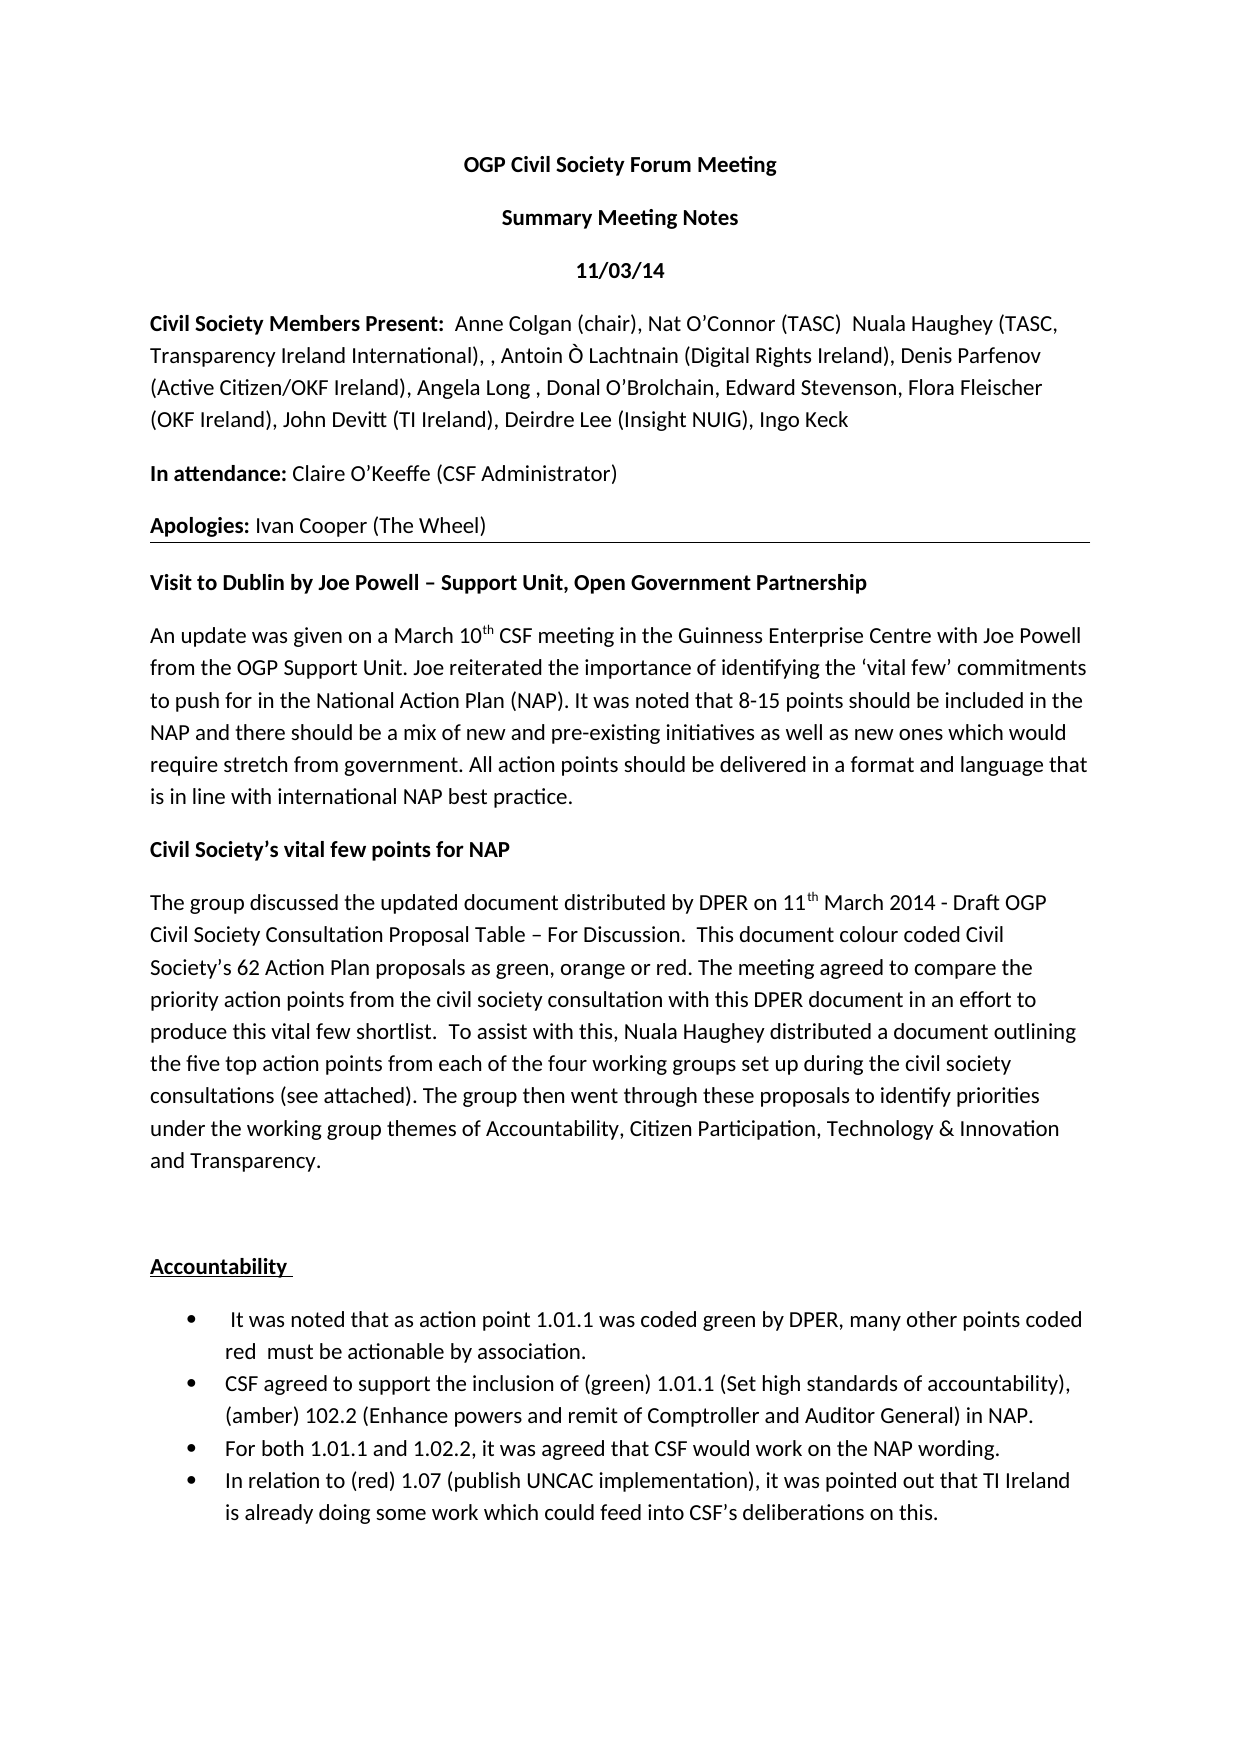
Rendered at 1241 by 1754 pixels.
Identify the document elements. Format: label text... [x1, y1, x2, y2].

text In attendance: Claire O’Keeffe (CSF Administrator) [150, 459, 1090, 487]
text The group discussed the updated document distributed by DPER on 11th March 2014 - Draft OGP Civil Society Consultation Proposal Table – For Discussion. This document colour coded Civil Society’s 62 Action Plan proposals as green, orange or red. The meeting agreed to compare the priority action points from the civil society consultation with this DPER document in an effort to produce this vital few shortlist. To assist with this, Nuala Haughey distributed a document outlining the five top action points from each of the four working groups set up during the civil society consultations (see attached). The group then went through these proposals to identify priorities under the working group themes of Accountability, Citizen Participation, Technology & Innovation and Transparency. [150, 888, 1090, 1174]
list It was noted that as action point 1.01.1 was coded green by DPER, many other points coded red must be actionable by association. [187, 1305, 1090, 1365]
list In relation to (red) 1.07 (publish UNCAC implementation), it was pointed out that TI Ireland is already doing some work which could feed into CSF’s deliberations on this. [187, 1466, 1090, 1526]
list CSF agreed to support the inclusion of (green) 1.01.1 (Set high standards of accountability), (amber) 102.2 (Enhance powers and remit of Comptroller and Auditor General) in NAP. [187, 1369, 1090, 1429]
text Summary Meeting Notes [150, 203, 1090, 231]
text Visit to Dublin by Joe Powell – Support Unit, Open Government Partnership [150, 568, 1090, 596]
text OGP Civil Society Forum Meeting [150, 150, 1090, 178]
text Civil Society Members Present: Anne Colgan (chair), Nat O’Connor (TASC) Nuala Haughey (TASC, Transparency Ireland International), , Antoin Ò Lachtnain (Digital Rights Ireland), Denis Parfenov (Active Citizen/OKF Ireland), Angela Long , Donal O’Brolchain, Edward Stevenson, Flora Fleischer (OKF Ireland), John Devitt (TI Ireland), Deirdre Lee (Insight NUIG), Ingo Keck [150, 309, 1090, 434]
text Accountability [150, 1252, 1090, 1280]
list For both 1.01.1 and 1.02.2, it was agreed that CSF would work on the NAP wording. [187, 1434, 1090, 1462]
text 11/03/14 [150, 256, 1090, 284]
text An update was given on a March 10th CSF meeting in the Guinness Enterprise Centre with Joe Powell from the OGP Support Unit. Joe reiterated the importance of identifying the ‘vital few’ commitments to push for in the National Action Plan (NAP). It was noted that 8-15 points should be included in the NAP and there should be a mix of new and pre-existing initiatives as well as new ones which would require stretch from government. All action points should be delivered in a format and language that is in line with international NAP best practice. [150, 621, 1090, 810]
text Civil Society’s vital few points for NAP [150, 835, 1090, 863]
text Apologies: Ivan Cooper (The Wheel) [150, 512, 1090, 542]
